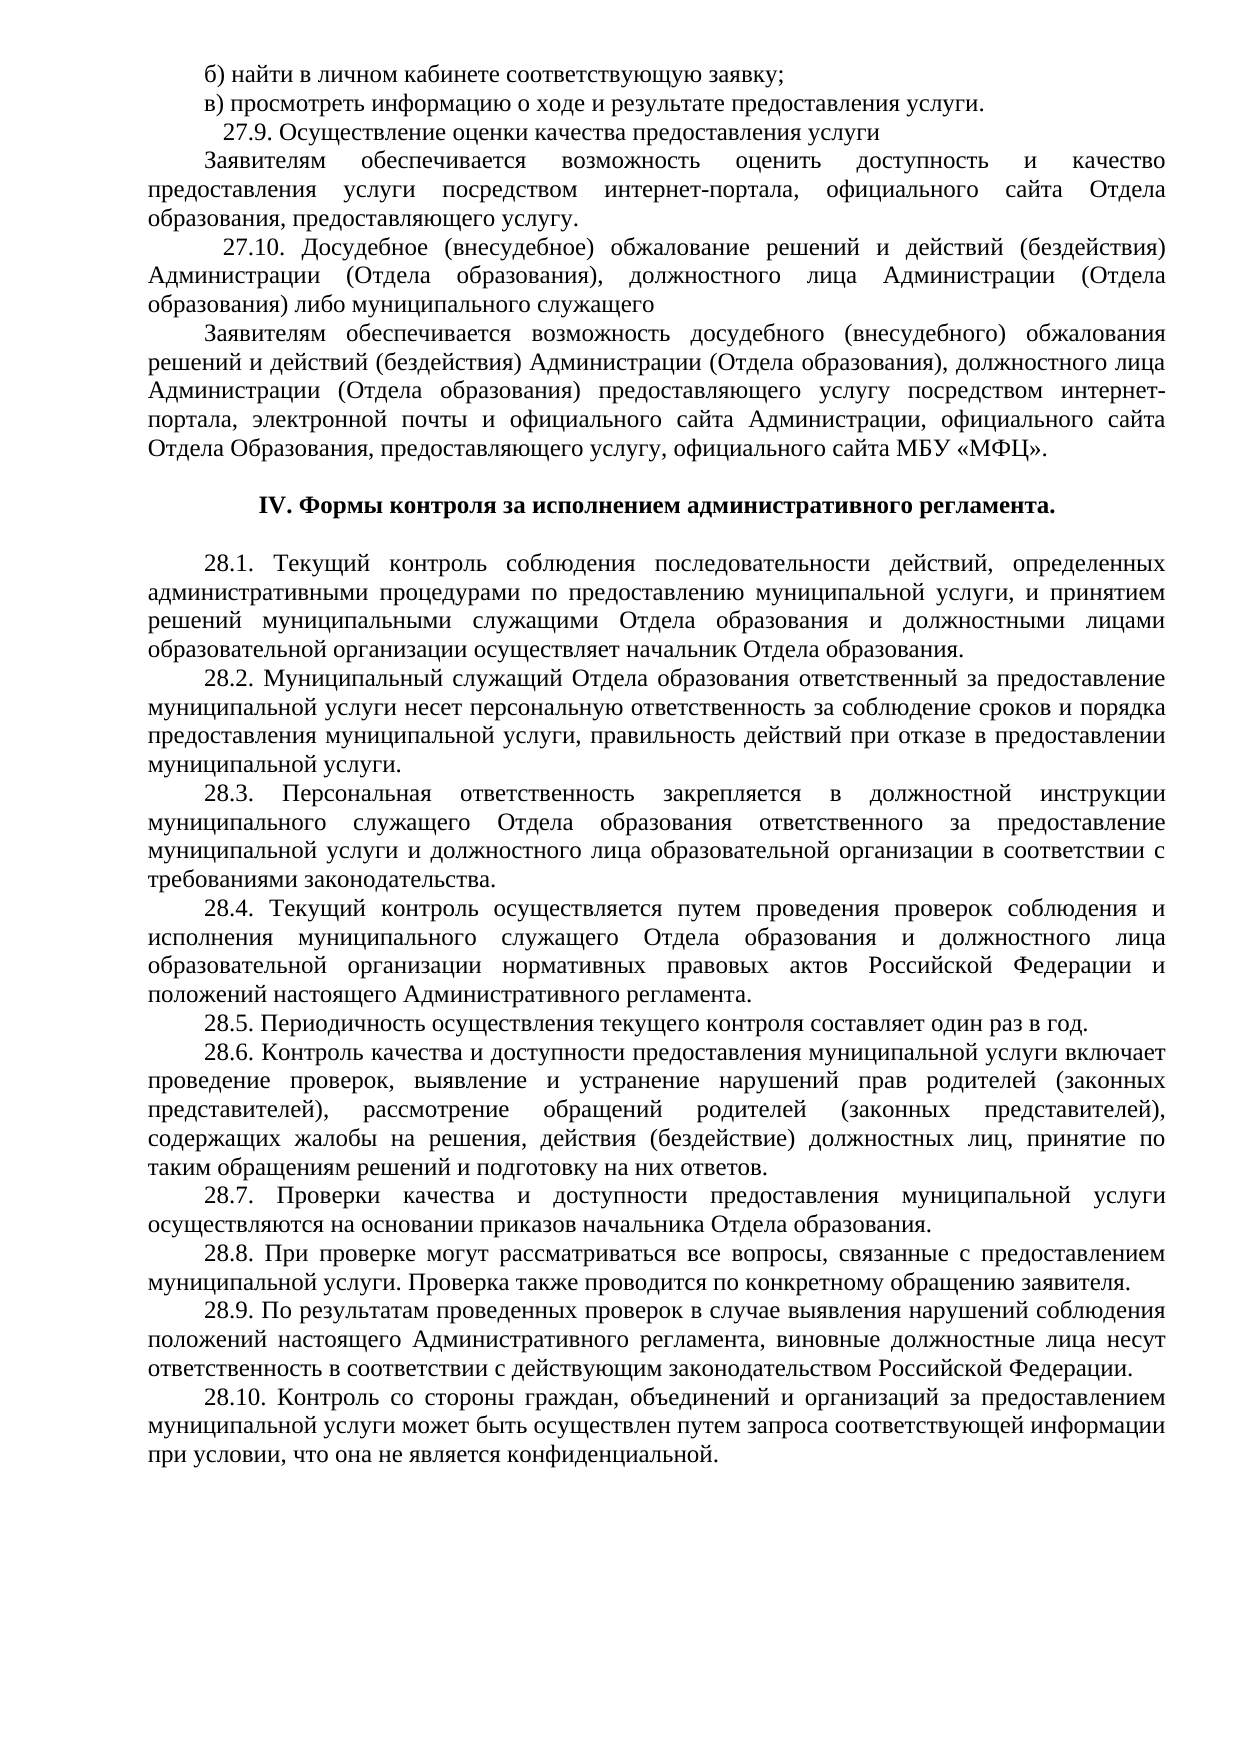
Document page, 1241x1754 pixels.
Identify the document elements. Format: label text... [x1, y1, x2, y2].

text 28.4. Текущий контроль осуществляется путем проведения проверок соблюдения и исполнения муниципального служащего Отдела образования и должностного лица образовательной организации нормативных правовых актов Российской Федерации и положений настоящего Административного регламента. [148, 893, 1167, 1008]
text 28.5. Периодичность осуществления текущего контроля составляет один раз в год. [148, 1008, 1167, 1037]
text 28.6. Контроль качества и доступности предоставления муниципальной услуги включает проведение проверок, выявление и устранение нарушений прав родителей (законных представителей), рассмотрение обращений родителей (законных представителей), содержащих жалобы на решения, действия (бездействие) должностных лиц, принятие по таким обращениям решений и подготовку на них ответов. [148, 1037, 1167, 1180]
text 28.2. Муниципальный служащий Отдела образования ответственный за предоставление муниципальной услуги несет персональную ответственность за соблюдение сроков и порядка предоставления муниципальной услуги, правильность действий при отказе в предоставлении муниципальной услуги. [148, 663, 1167, 778]
text Заявителям обеспечивается возможность оценить доступность и качество предоставления услуги посредством интернет-портала, официального сайта Отдела образования, предоставляющего услугу. [148, 145, 1167, 232]
text б) найти в личном кабинете соответствующую заявку; [148, 59, 1167, 88]
text в) просмотреть информацию о ходе и результате предоставления услуги. [148, 88, 1167, 117]
text 27.9. Осуществление оценки качества предоставления услуги [148, 117, 1167, 145]
text Заявителям обеспечивается возможность досудебного (внесудебного) обжалования решений и действий (бездействия) Администрации (Отдела образования), должностного лица Администрации (Отдела образования) предоставляющего услугу посредством интернет-портала, электронной почты и официального сайта Администрации, официального сайта Отдела Образования, предоставляющего услугу, официального сайта МБУ «МФЦ». [148, 318, 1167, 462]
text 28.1. Текущий контроль соблюдения последовательности действий, определенных административными процедурами по предоставлению муниципальной услуги, и принятием решений муниципальными служащими Отдела образования и должностными лицами образовательной организации осуществляет начальник Отдела образования. [148, 548, 1167, 663]
text 28.9. По результатам проведенных проверок в случае выявления нарушений соблюдения положений настоящего Административного регламента, виновные должностные лица несут ответственность в соответствии с действующим законодательством Российской Федерации. [148, 1295, 1167, 1382]
text 28.8. При проверке могут рассматриваться все вопросы, связанные с предоставлением муниципальной услуги. Проверка также проводится по конкретному обращению заявителя. [148, 1238, 1167, 1295]
text IV. Формы контроля за исполнением административного регламента. [148, 490, 1167, 519]
text 27.10. Досудебное (внесудебное) обжалование решений и действий (бездействия) Администрации (Отдела образования), должностного лица Администрации (Отдела образования) либо муниципального служащего [148, 232, 1167, 318]
text 28.7. Проверки качества и доступности предоставления муниципальной услуги осуществляются на основании приказов начальника Отдела образования. [148, 1180, 1167, 1238]
text 28.10. Контроль со стороны граждан, объединений и организаций за предоставлением муниципальной услуги может быть осуществлен путем запроса соответствующей информации при условии, что она не является конфиденциальной. [148, 1382, 1167, 1468]
text 28.3. Персональная ответственность закрепляется в должностной инструкции муниципального служащего Отдела образования ответственного за предоставление муниципальной услуги и должностного лица образовательной организации в соответствии с требованиями законодательства. [148, 778, 1167, 893]
